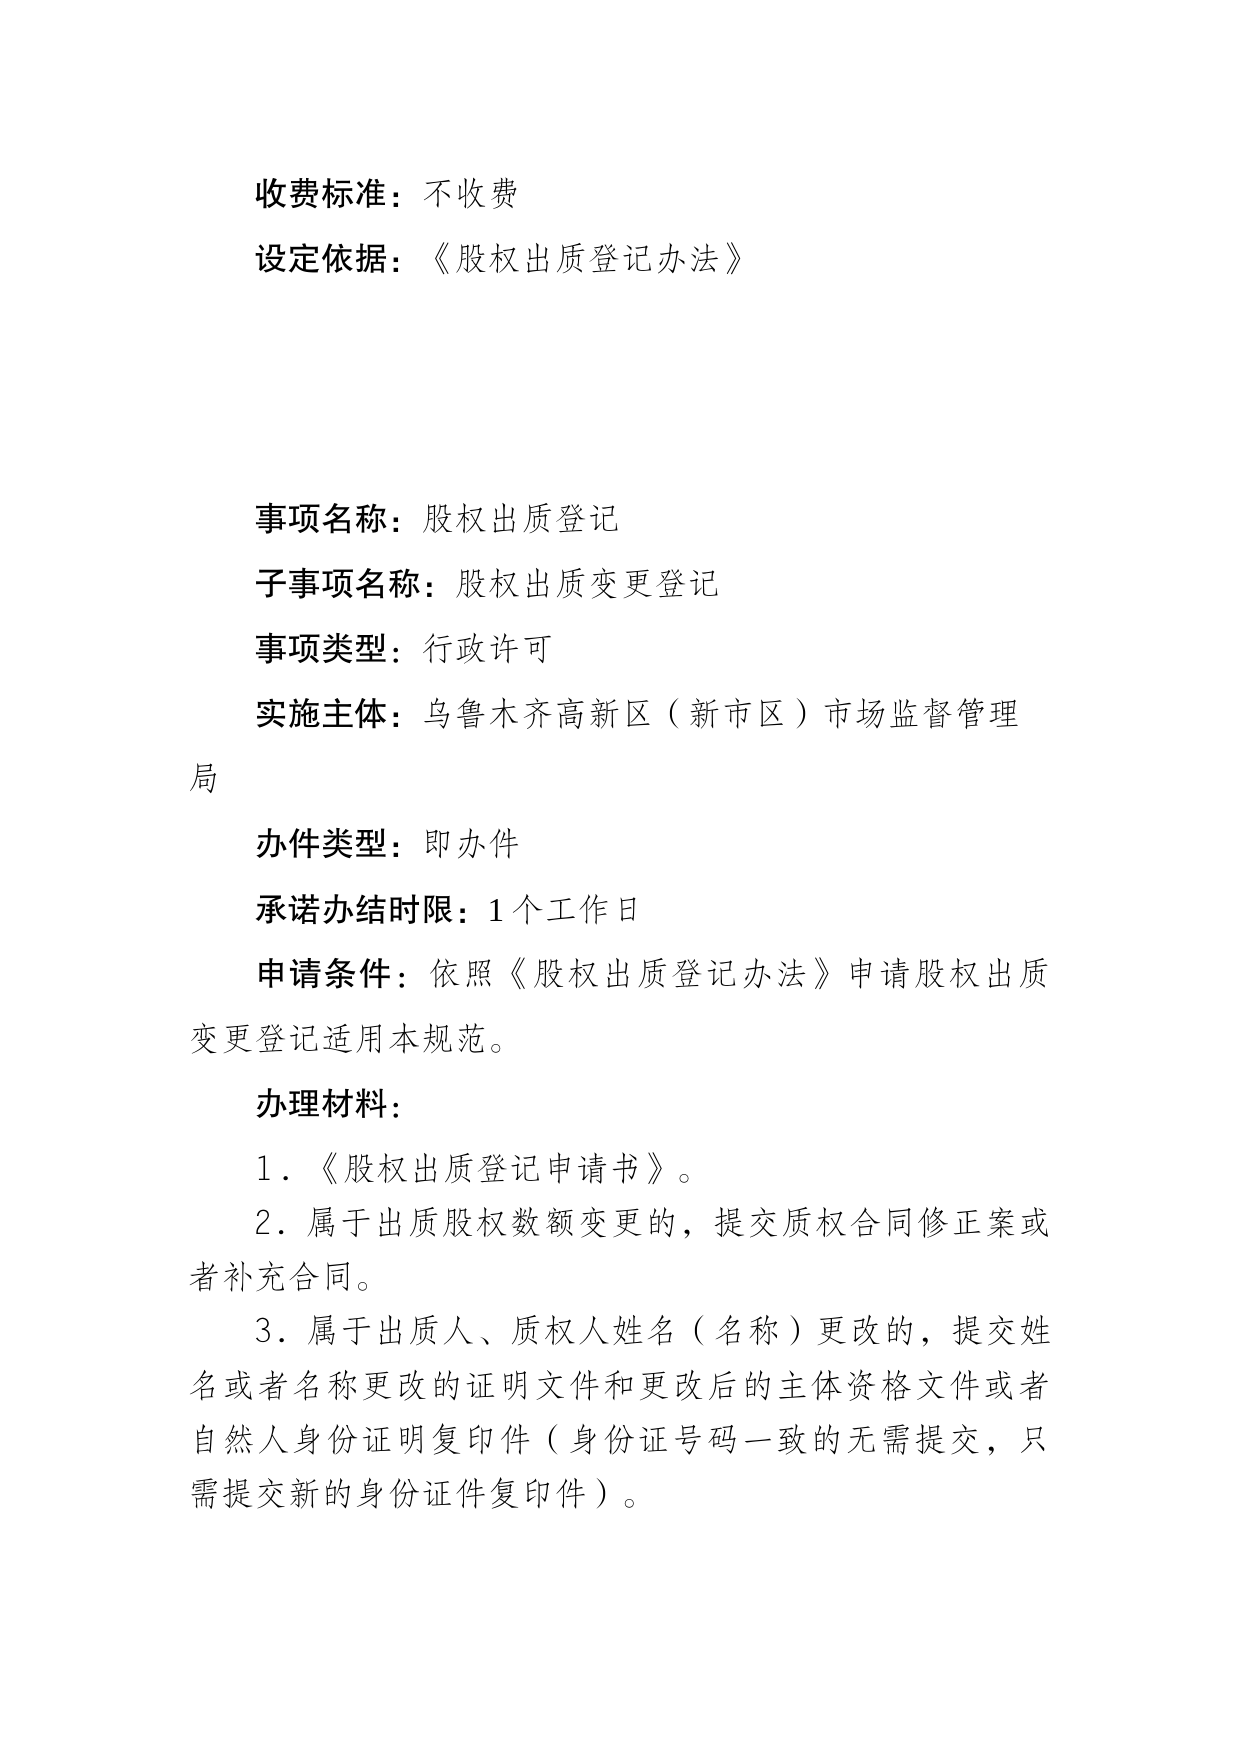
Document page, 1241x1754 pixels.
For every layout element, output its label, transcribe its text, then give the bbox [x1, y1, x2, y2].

text 子事项名称：股权出质变更登记 [187, 552, 1053, 617]
text 1．《股权出质登记申请书》。 [187, 1137, 1053, 1191]
text 设定依据：《股权出质登记办法》 [187, 227, 1053, 292]
text 承诺办结时限：1个工作日 [187, 877, 1053, 942]
text 事项类型：行政许可 [187, 617, 1053, 682]
text 办理材料： [187, 1072, 1053, 1137]
text 实施主体：乌鲁木齐高新区（新市区）市场监督管理局 [187, 682, 1053, 812]
text 事项名称：股权出质登记 [187, 487, 1053, 552]
text 3．属于出质人、质权人姓名（名称）更改的，提交姓名或者名称更改的证明文件和更改后的主体资格文件或者自然人身份证明复印件（身份证号码一致的无需提交，只需提交新的身份证件复印件）。 [187, 1299, 1053, 1516]
text 收费标准：不收费 [187, 162, 1053, 227]
text 办件类型：即办件 [187, 812, 1053, 877]
list 申请条件：依照《股权出质登记办法》申请股权出质变更登记适用本规范。 [187, 942, 1053, 1072]
text 2．属于出质股权数额变更的，提交质权合同修正案或者补充合同。 [187, 1191, 1053, 1299]
